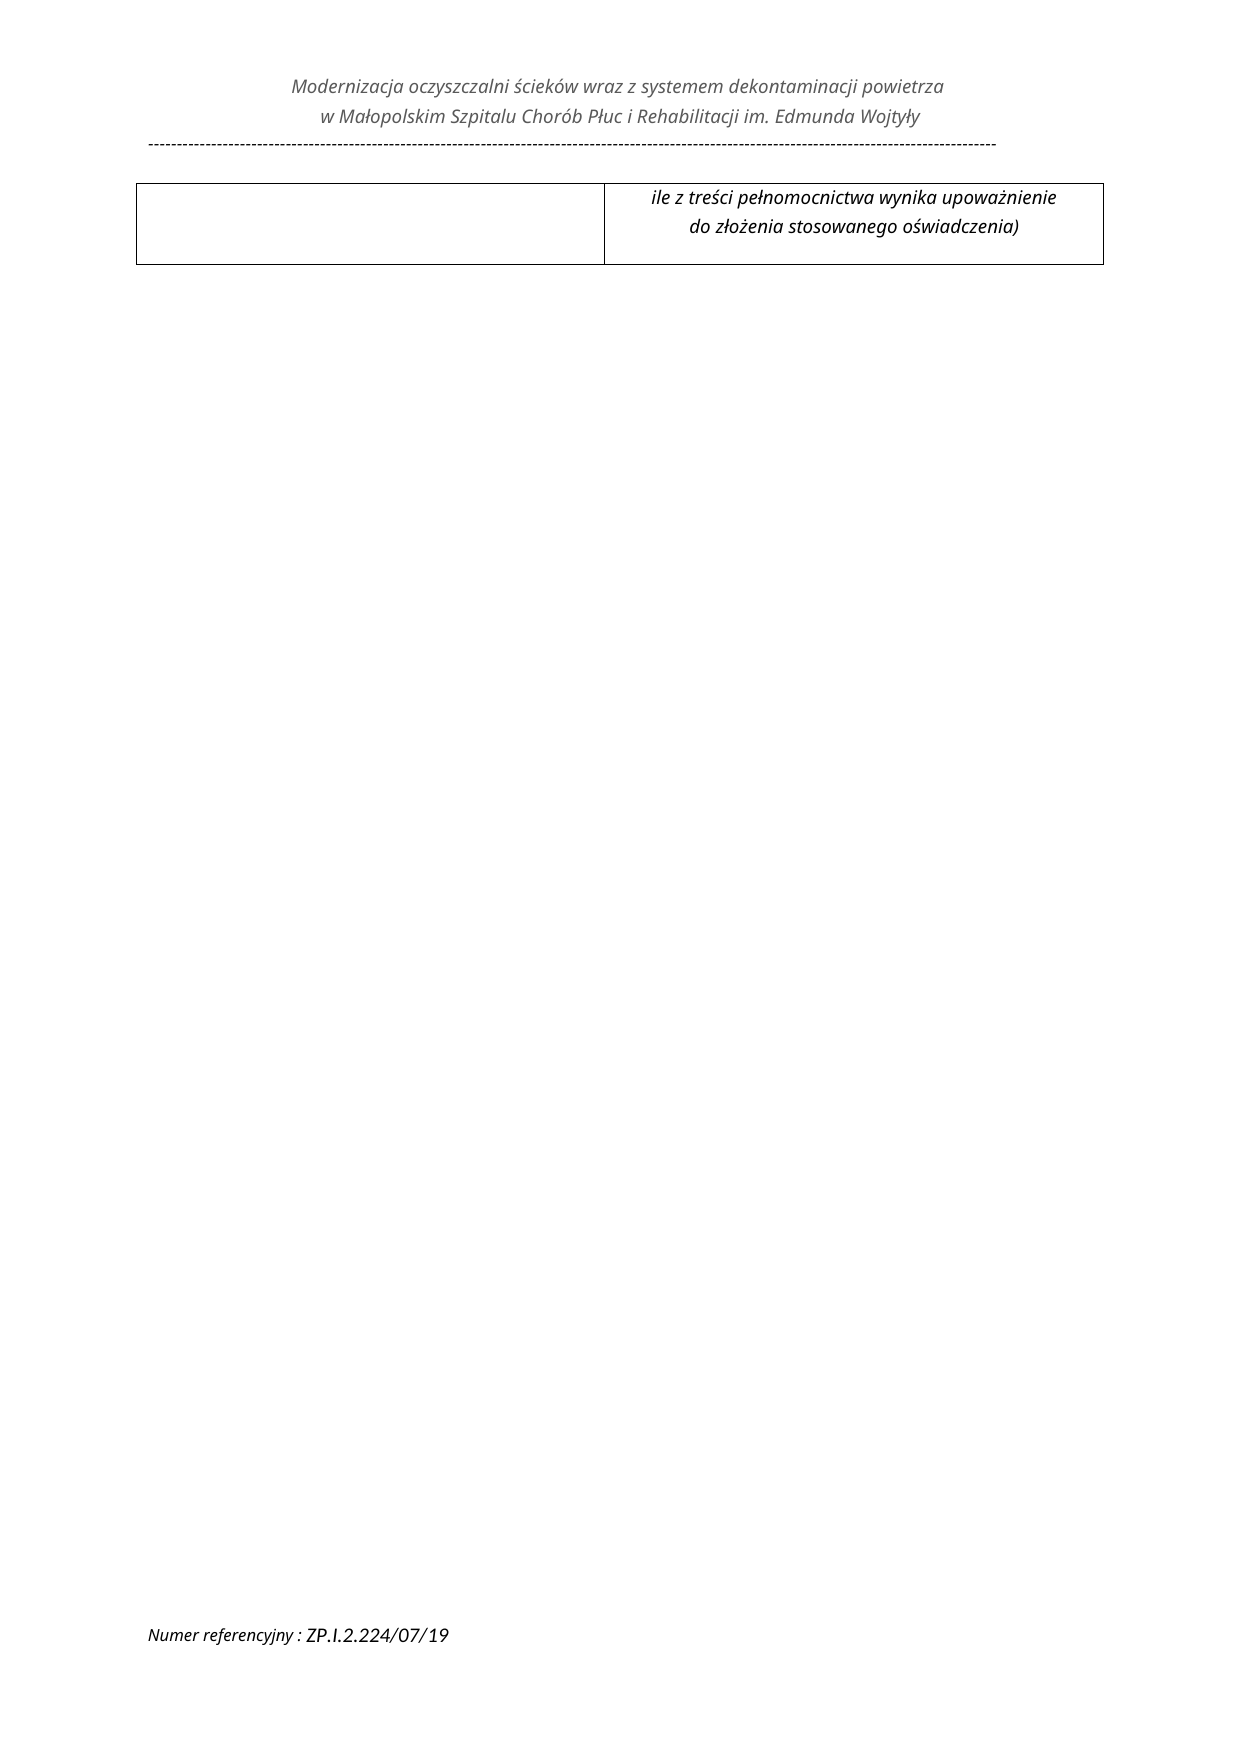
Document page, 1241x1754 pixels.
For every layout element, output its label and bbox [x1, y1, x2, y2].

table_header [137, 184, 604, 264]
table_header [605, 184, 1103, 264]
